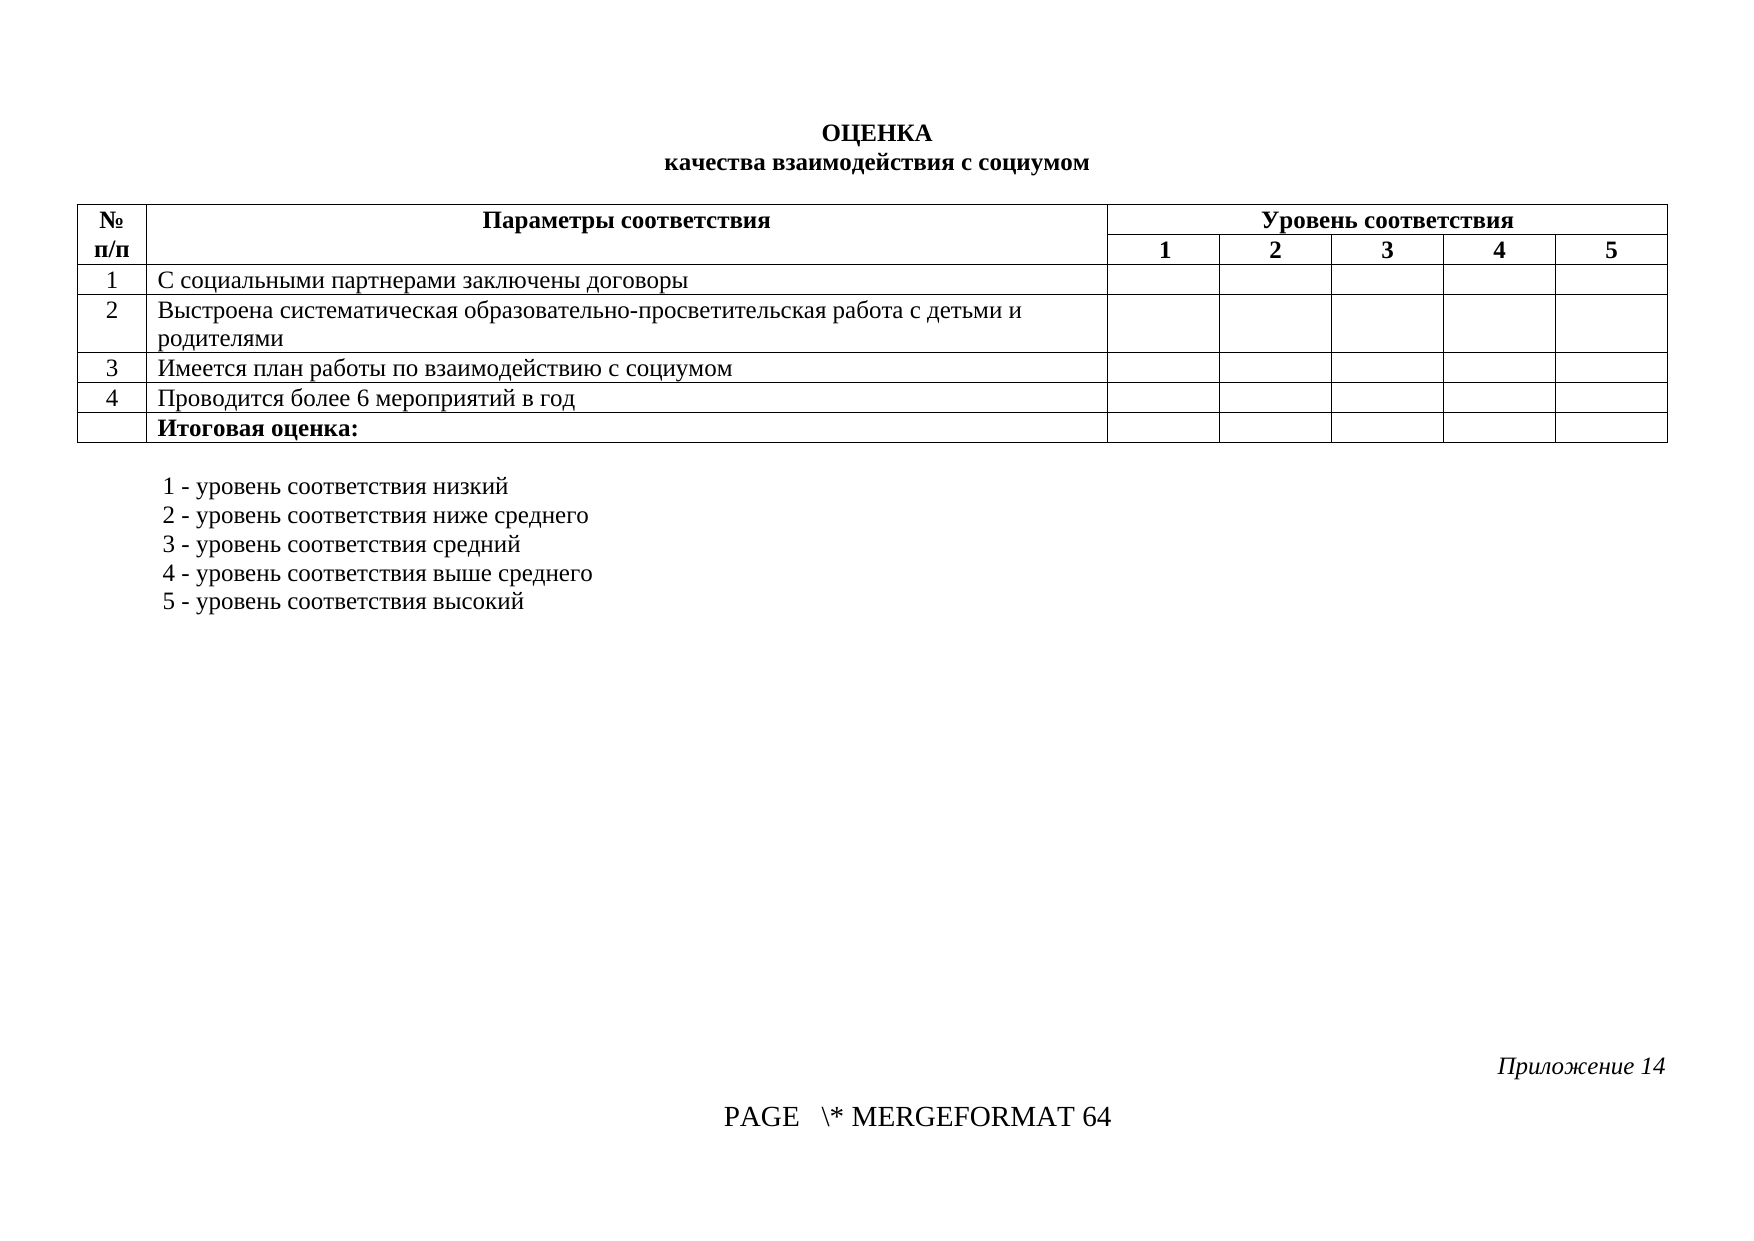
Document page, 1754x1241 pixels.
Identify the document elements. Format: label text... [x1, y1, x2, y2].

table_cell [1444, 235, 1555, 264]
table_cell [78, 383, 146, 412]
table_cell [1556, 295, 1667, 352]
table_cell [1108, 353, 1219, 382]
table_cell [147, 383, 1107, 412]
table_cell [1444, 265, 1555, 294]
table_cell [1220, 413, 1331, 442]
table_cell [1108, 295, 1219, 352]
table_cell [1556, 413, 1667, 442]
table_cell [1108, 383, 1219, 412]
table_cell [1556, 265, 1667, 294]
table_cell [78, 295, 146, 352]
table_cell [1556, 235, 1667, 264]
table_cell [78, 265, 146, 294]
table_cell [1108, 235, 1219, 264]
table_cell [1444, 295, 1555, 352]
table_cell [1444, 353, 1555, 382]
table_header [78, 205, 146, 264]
text 4 - уровень соответствия выше среднего [89, 558, 1665, 586]
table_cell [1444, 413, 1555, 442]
text Приложение 14 [89, 1051, 1665, 1080]
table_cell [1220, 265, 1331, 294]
text качества взаимодействия с социумом [89, 147, 1665, 176]
text 1 - уровень соответствия низкий [89, 471, 1665, 500]
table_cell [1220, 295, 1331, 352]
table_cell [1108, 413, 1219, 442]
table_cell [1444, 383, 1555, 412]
text 3 - уровень соответствия средний [89, 529, 1665, 558]
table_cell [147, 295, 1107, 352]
text 5 - уровень соответствия высокий [89, 586, 1665, 615]
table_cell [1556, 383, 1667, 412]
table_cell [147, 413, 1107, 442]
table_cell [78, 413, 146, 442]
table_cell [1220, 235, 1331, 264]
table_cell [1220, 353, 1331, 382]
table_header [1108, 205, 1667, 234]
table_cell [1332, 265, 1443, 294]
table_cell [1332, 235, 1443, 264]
text ОЦЕНКА [89, 118, 1665, 147]
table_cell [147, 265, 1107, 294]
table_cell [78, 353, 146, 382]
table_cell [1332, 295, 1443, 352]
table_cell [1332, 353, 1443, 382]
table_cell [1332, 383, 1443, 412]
text 2 - уровень соответствия ниже среднего [89, 500, 1665, 529]
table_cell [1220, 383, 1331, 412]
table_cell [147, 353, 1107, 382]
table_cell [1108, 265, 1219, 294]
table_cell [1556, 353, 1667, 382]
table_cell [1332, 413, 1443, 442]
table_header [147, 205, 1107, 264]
